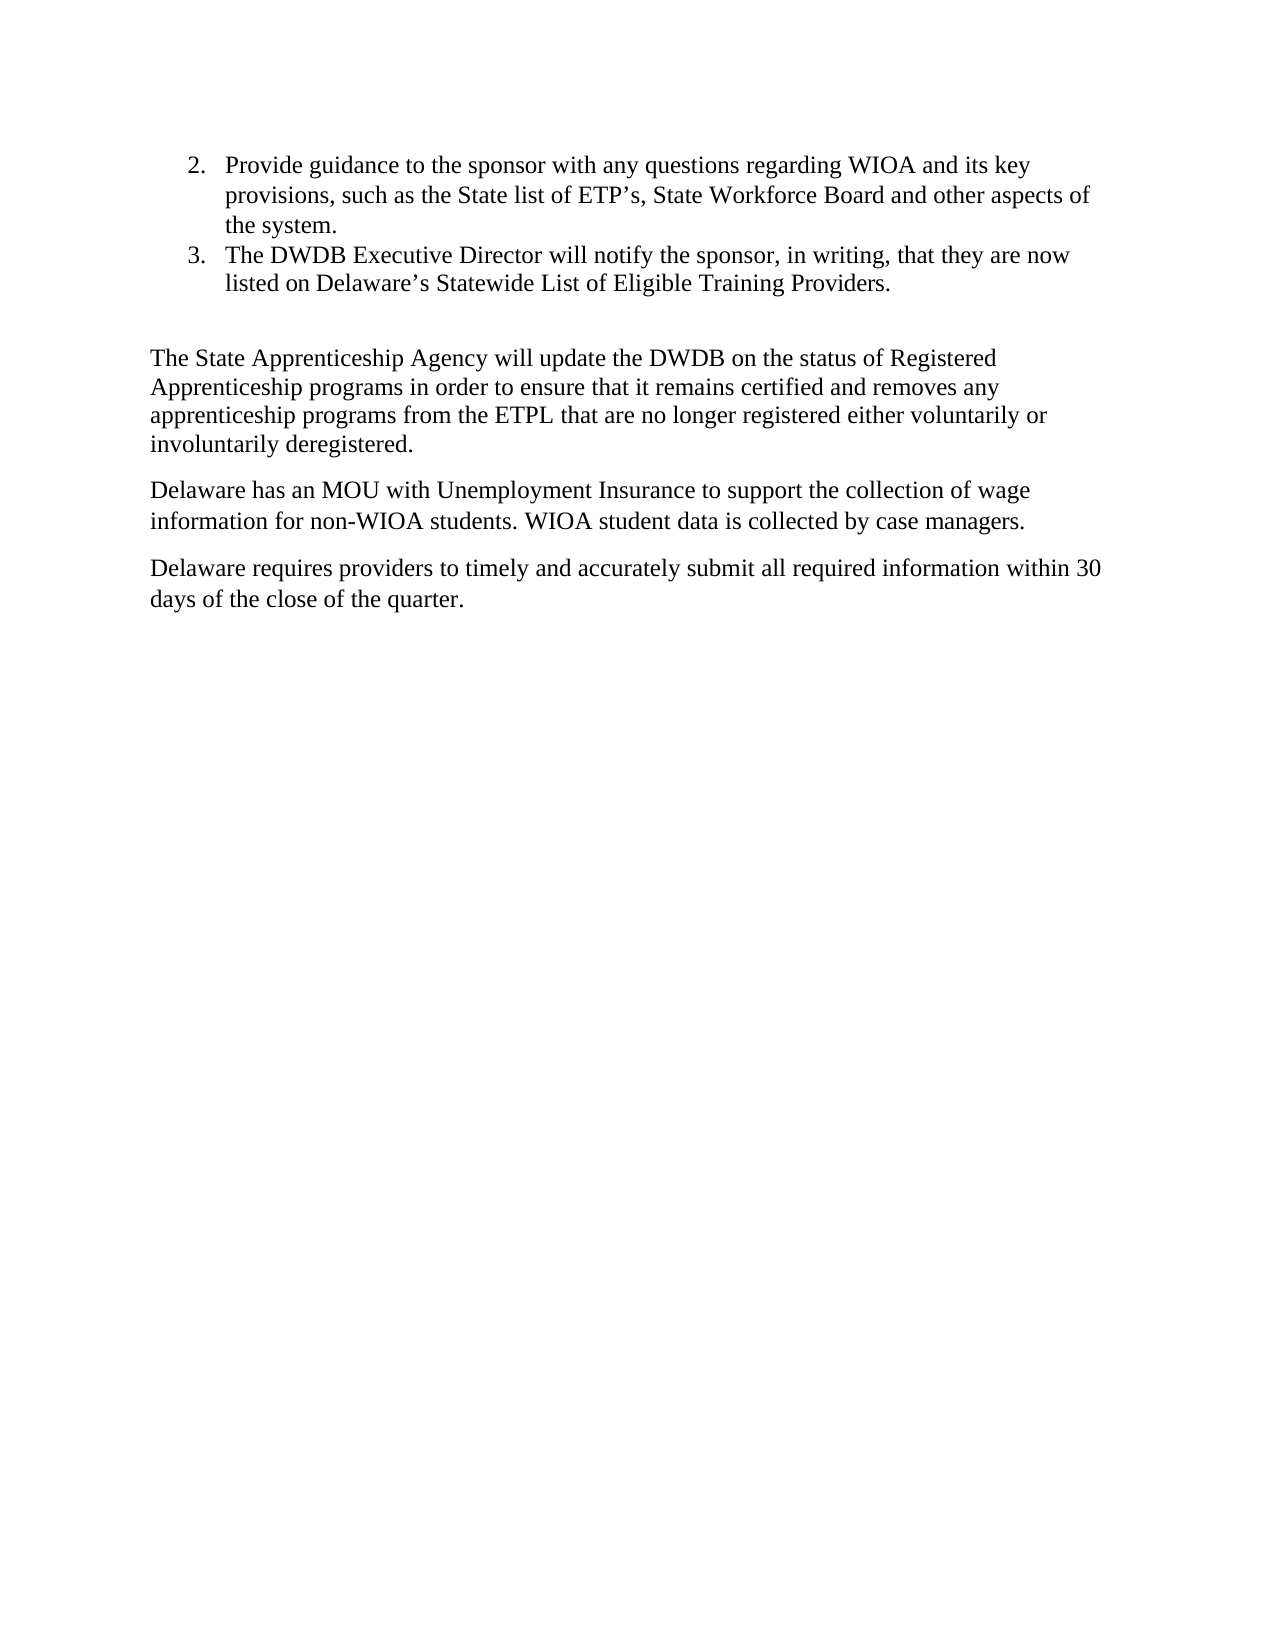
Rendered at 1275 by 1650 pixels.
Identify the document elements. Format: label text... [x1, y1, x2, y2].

text The State Apprenticeship Agency will update the DWDB on the status of Registered Apprenticeship programs in order to ensure that it remains certified and removes any apprenticeship programs from the ETPL that are no longer registered either voluntarily or involuntarily deregistered. [150, 343, 1125, 458]
list The DWDB Executive Director will notify the sponsor, in writing, that they are now listed on Delaware’s Statewide List of Eligible Training Providers. [187, 240, 1120, 297]
text Delaware has an MOU with Unemployment Insurance to support the collection of wage information for non-WIOA students. WIOA student data is collected by case managers. [150, 475, 1125, 534]
text Delaware requires providers to timely and accurately submit all required information within 30 days of the close of the quarter. [150, 553, 1125, 613]
list Provide guidance to the sponsor with any questions regarding WIOA and its key provisions, such as the State list of ETP’s, State Workforce Board and other aspects of the system. [187, 150, 1120, 238]
